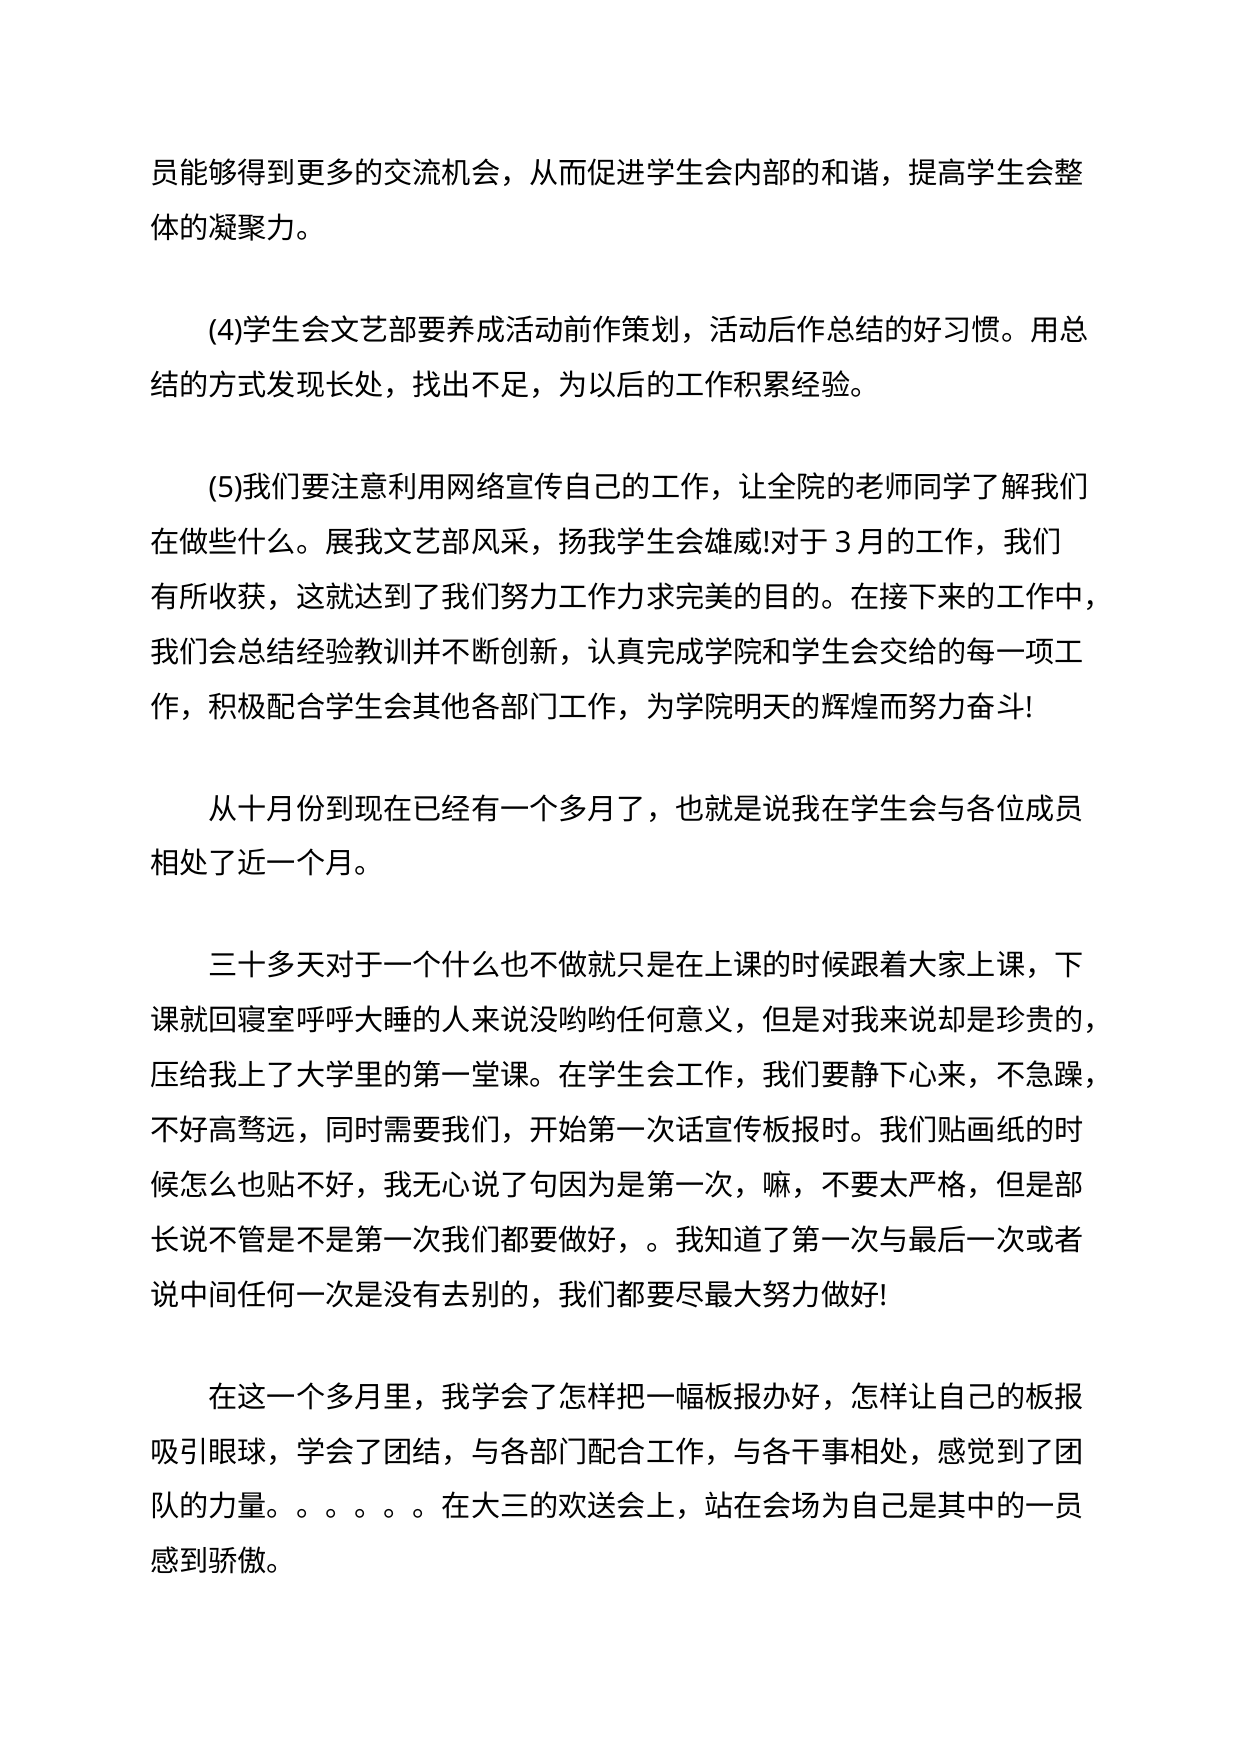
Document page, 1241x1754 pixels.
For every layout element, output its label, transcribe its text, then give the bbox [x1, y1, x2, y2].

text (5)我们要注意利用网络宣传自己的工作，让全院的老师同学了解我们在做些什么。展我文艺部风采，扬我学生会雄威!对于3月的工作，我们有所收获，这就达到了我们努力工作力求完美的目的。在接下来的工作中，我们会总结经验教训并不断创新，认真完成学院和学生会交给的每一项工作，积极配合学生会其他各部门工作，为学院明天的辉煌而努力奋斗! [150, 463, 1090, 726]
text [150, 150, 1090, 247]
text 在这一个多月里，我学会了怎样把一幅板报办好，怎样让自己的板报吸引眼球，学会了团结，与各部门配合工作，与各干事相处，感觉到了团队的力量。。。。。。在大三的欢送会上，站在会场为自己是其中的一员感到骄傲。 [150, 1373, 1090, 1580]
text (4)学生会文艺部要养成活动前作策划，活动后作总结的好习惯。用总结的方式发现长处，找出不足，为以后的工作积累经验。 [150, 307, 1090, 404]
text 三十多天对于一个什么也不做就只是在上课的时候跟着大家上课，下课就回寝室呼呼大睡的人来说没哟哟任何意义，但是对我来说却是珍贵的，压给我上了大学里的第一堂课。在学生会工作，我们要静下心来，不急躁，不好高骛远，同时需要我们，开始第一次话宣传板报时。我们贴画纸的时候怎么也贴不好，我无心说了句因为是第一次，嘛，不要太严格，但是部长说不管是不是第一次我们都要做好，。我知道了第一次与最后一次或者说中间任何一次是没有去别的，我们都要尽最大努力做好! [150, 942, 1090, 1314]
text 从十月份到现在已经有一个多月了，也就是说我在学生会与各位成员相处了近一个月。 [150, 785, 1090, 882]
